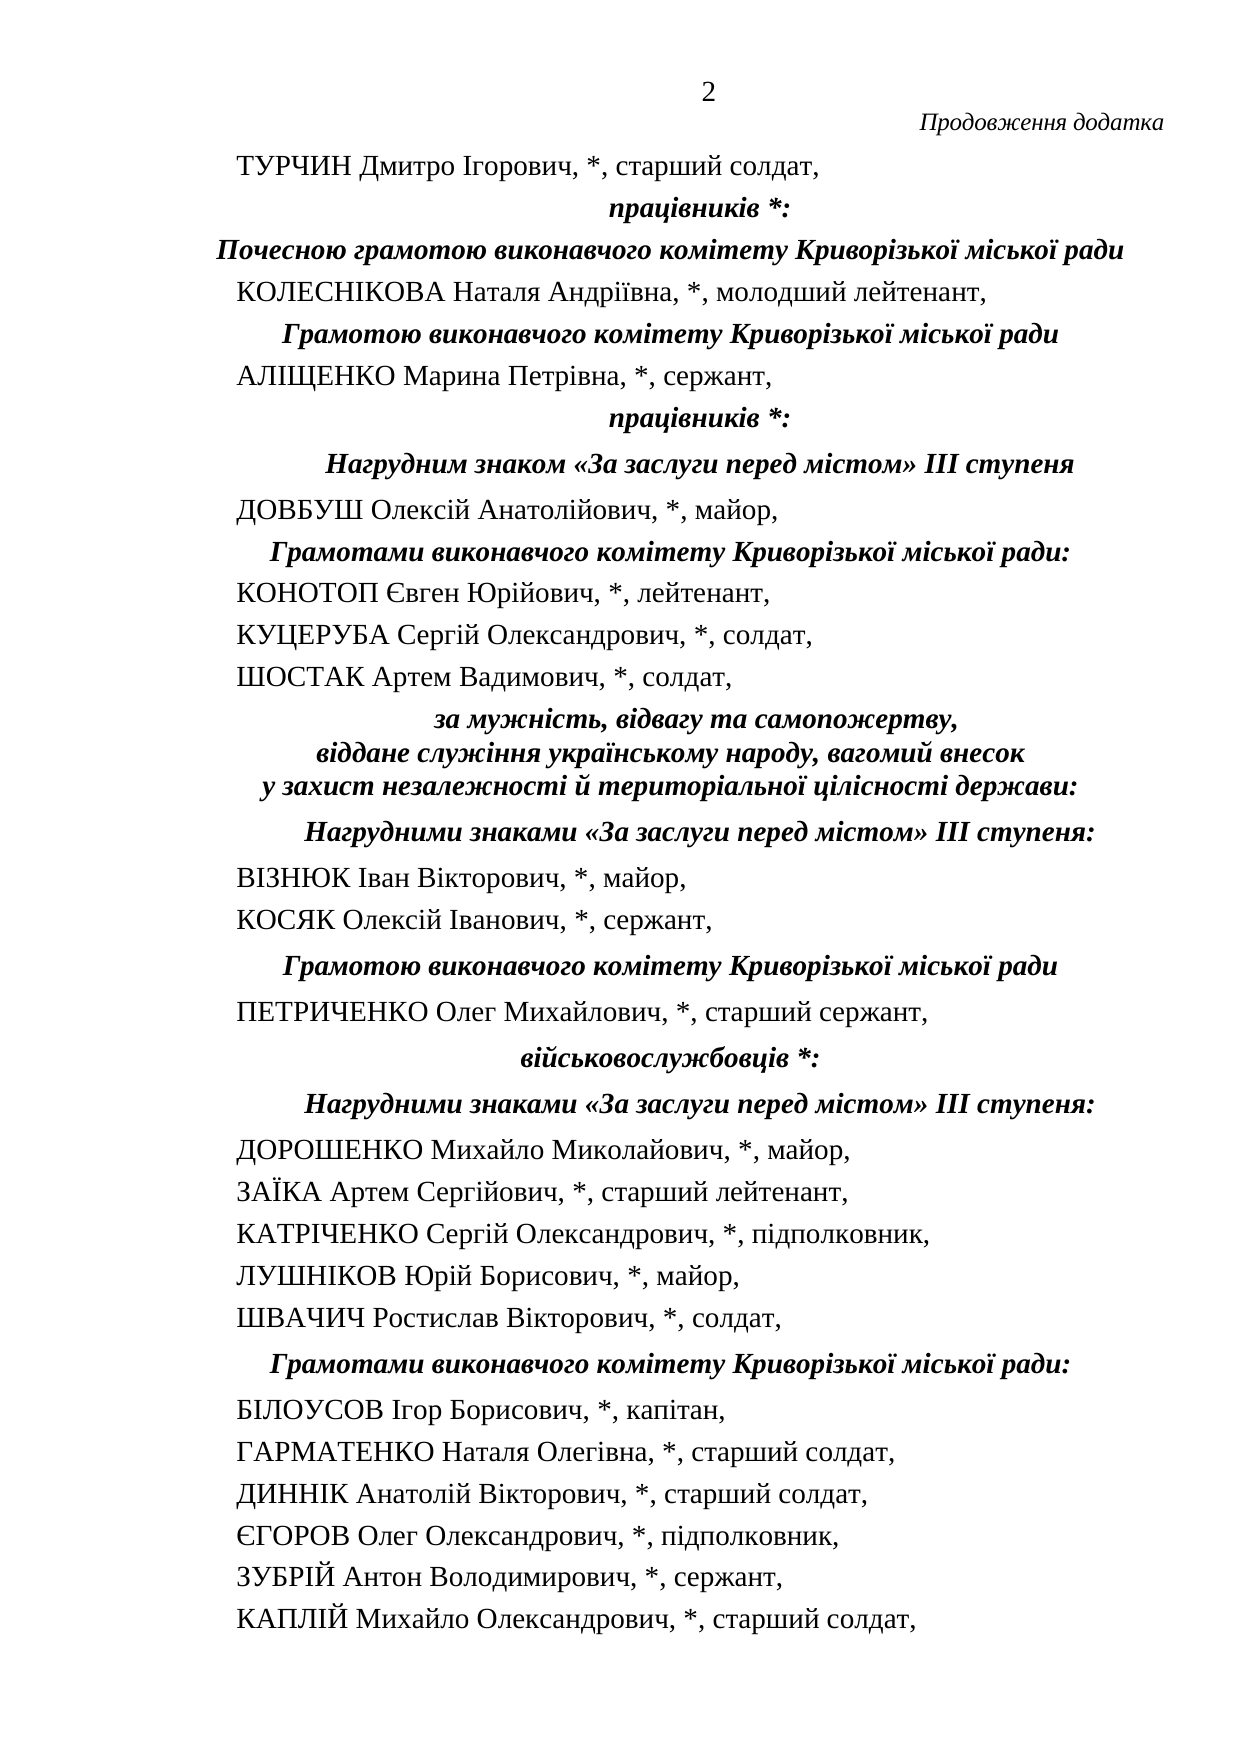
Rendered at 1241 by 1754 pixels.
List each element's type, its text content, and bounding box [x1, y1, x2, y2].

text ЄГОРОВ Олег Олександрович, *, підполковник, [177, 1518, 1167, 1551]
text ЛУШНІКОВ Юрій Борисович, *, майор, [177, 1258, 1167, 1292]
text ШВАЧИЧ Ростислав Вікторович, *, солдат, [177, 1300, 1167, 1333]
text військовослужбовців *: [177, 1040, 1167, 1074]
text Нагрудним знаком «За заслуги перед містом» ІІІ ступеня [177, 446, 1167, 479]
text КОНОТОП Євген Юрійович, *, лейтенант, [177, 576, 1167, 609]
text ГАРМАТЕНКО Наталя Олегівна, *, старший солдат, [177, 1434, 1167, 1467]
text працівників *: [177, 190, 1167, 224]
text працівників *: [177, 400, 1167, 433]
text КУЦЕРУБА Сергій Олександрович, *, солдат, [177, 617, 1167, 651]
text ВІЗНЮК Іван Вікторович, *, майор, [177, 860, 1167, 894]
text БІЛОУСОВ Ігор Борисович, *, капітан, [177, 1392, 1167, 1426]
text КОСЯК Олексій Іванович, *, сержант, [177, 902, 1167, 936]
text Грамотами виконавчого комітету Криворізької міської ради: [177, 534, 1167, 567]
text Нагрудними знаками «За заслуги перед містом» ІІІ ступеня: [177, 1086, 1167, 1120]
text Грамотами виконавчого комітету Криворізької міської ради: [177, 1346, 1167, 1379]
text Грамотою виконавчого комітету Криворізької міської ради [177, 316, 1167, 349]
text Почесною грамотою виконавчого комітету Криворізької міської ради [177, 232, 1167, 266]
text КОЛЕСНІКОВА Наталя Андріївна, *, молодший лейтенант, [177, 274, 1167, 308]
text ДИННІК Анатолій Вікторович, *, старший солдат, [177, 1476, 1167, 1509]
text ЗУБРІЙ Антон Володимирович, *, сержант, [177, 1559, 1167, 1593]
text ДОРОШЕНКО Михайло Миколайович, *, майор, [177, 1132, 1167, 1166]
text ПЕТРИЧЕНКО Олег Михайлович, *, старший сержант, [177, 994, 1167, 1028]
text КАТРІЧЕНКО Сергій Олександрович, *, підполковник, [177, 1216, 1167, 1250]
text АЛІЩЕНКО Марина Петрівна, *, сержант, [177, 358, 1167, 391]
text Нагрудними знаками «За заслуги перед містом» ІІІ ступеня: [177, 814, 1167, 848]
text ЗАЇКА Артем Сергійович, *, старший лейтенант, [177, 1174, 1167, 1208]
text ДОВБУШ Олексій Анатолійович, *, майор, [177, 492, 1167, 525]
text КАПЛІЙ Михайло Олександрович, *, старший солдат, [177, 1601, 1167, 1635]
text за мужність, відвагу та самопожертву, віддане служіння українському народу, вагомий внесок у захист незалежності й територіальної цілісності держави: [177, 701, 1167, 802]
text Грамотою виконавчого комітету Криворізької міської ради [177, 948, 1167, 982]
text ШОСТАК Артем Вадимович, *, солдат, [177, 659, 1167, 693]
text ТУРЧИН Дмитро Ігорович, *, старший солдат, [177, 148, 1167, 182]
